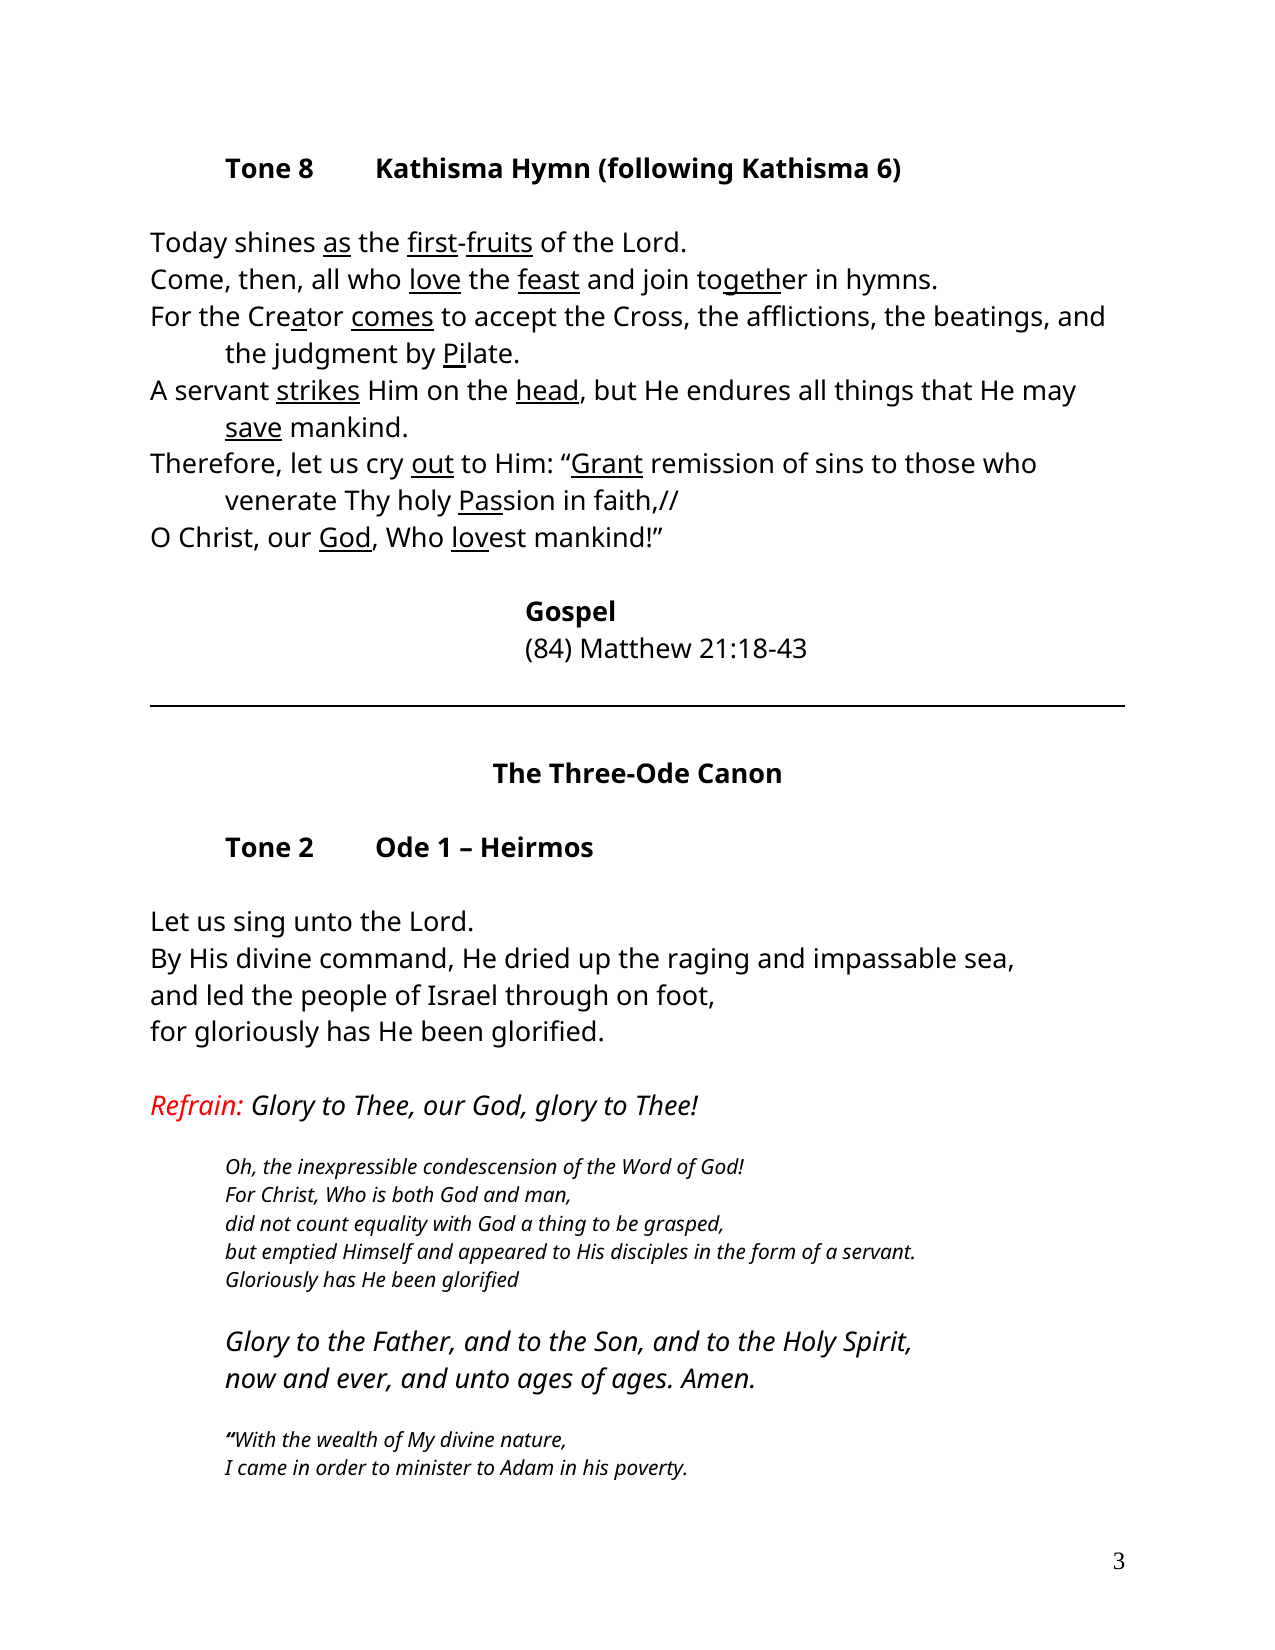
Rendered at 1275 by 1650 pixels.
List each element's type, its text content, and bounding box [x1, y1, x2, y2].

text now and ever, and unto ages of ages. Amen. [150, 1359, 1125, 1396]
text Tone 2 Ode 1 – Heirmos [150, 828, 1125, 865]
text Oh, the inexpressible condescension of the Word of God! [150, 1152, 1125, 1180]
text Let us sing unto the Lord. [150, 902, 1125, 939]
text Gospel [150, 592, 1125, 629]
text Refrain: Glory to Thee, our God, glory to Thee! [150, 1087, 1125, 1123]
text Glory to the Father, and to the Son, and to the Holy Spirit, [150, 1322, 1125, 1359]
text A servant strikes Him on the head, but He endures all things that He may save mankind. [150, 371, 1125, 445]
text Today shines as the first-fruits of the Lord. [150, 224, 1125, 261]
text For the Creator comes to accept the Cross, the afflictions, the beatings, and the judgment by Pilate. [150, 297, 1125, 371]
text for gloriously has He been glorified. [150, 1013, 1125, 1050]
text The Three-Ode Canon [150, 755, 1125, 792]
text I came in order to minister to Adam in his poverty. [150, 1453, 1125, 1482]
text Therefore, let us cry out to Him: “Grant remission of sins to those who venerate Thy holy Passion in faith,// [150, 445, 1125, 519]
text (84) Matthew 21:18-43 [150, 629, 1125, 666]
text Gloriously has He been glorified [150, 1266, 1125, 1294]
text O Christ, our God, Who lovest mankind!” [150, 519, 1125, 556]
text and led the people of Israel through on foot, [150, 976, 1125, 1013]
text “With the wealth of My divine nature, [150, 1425, 1125, 1453]
text For Christ, Who is both God and man, [150, 1180, 1125, 1209]
text Tone 8 Kathisma Hymn (following Kathisma 6) [150, 150, 1125, 187]
text did not count equality with God a thing to be grasped, [150, 1209, 1125, 1237]
text Come, then, all who love the feast and join together in hymns. [150, 261, 1125, 297]
text By His divine command, He dried up the raging and impassable sea, [150, 939, 1125, 976]
text but emptied Himself and appeared to His disciples in the form of a servant. [150, 1237, 1125, 1266]
